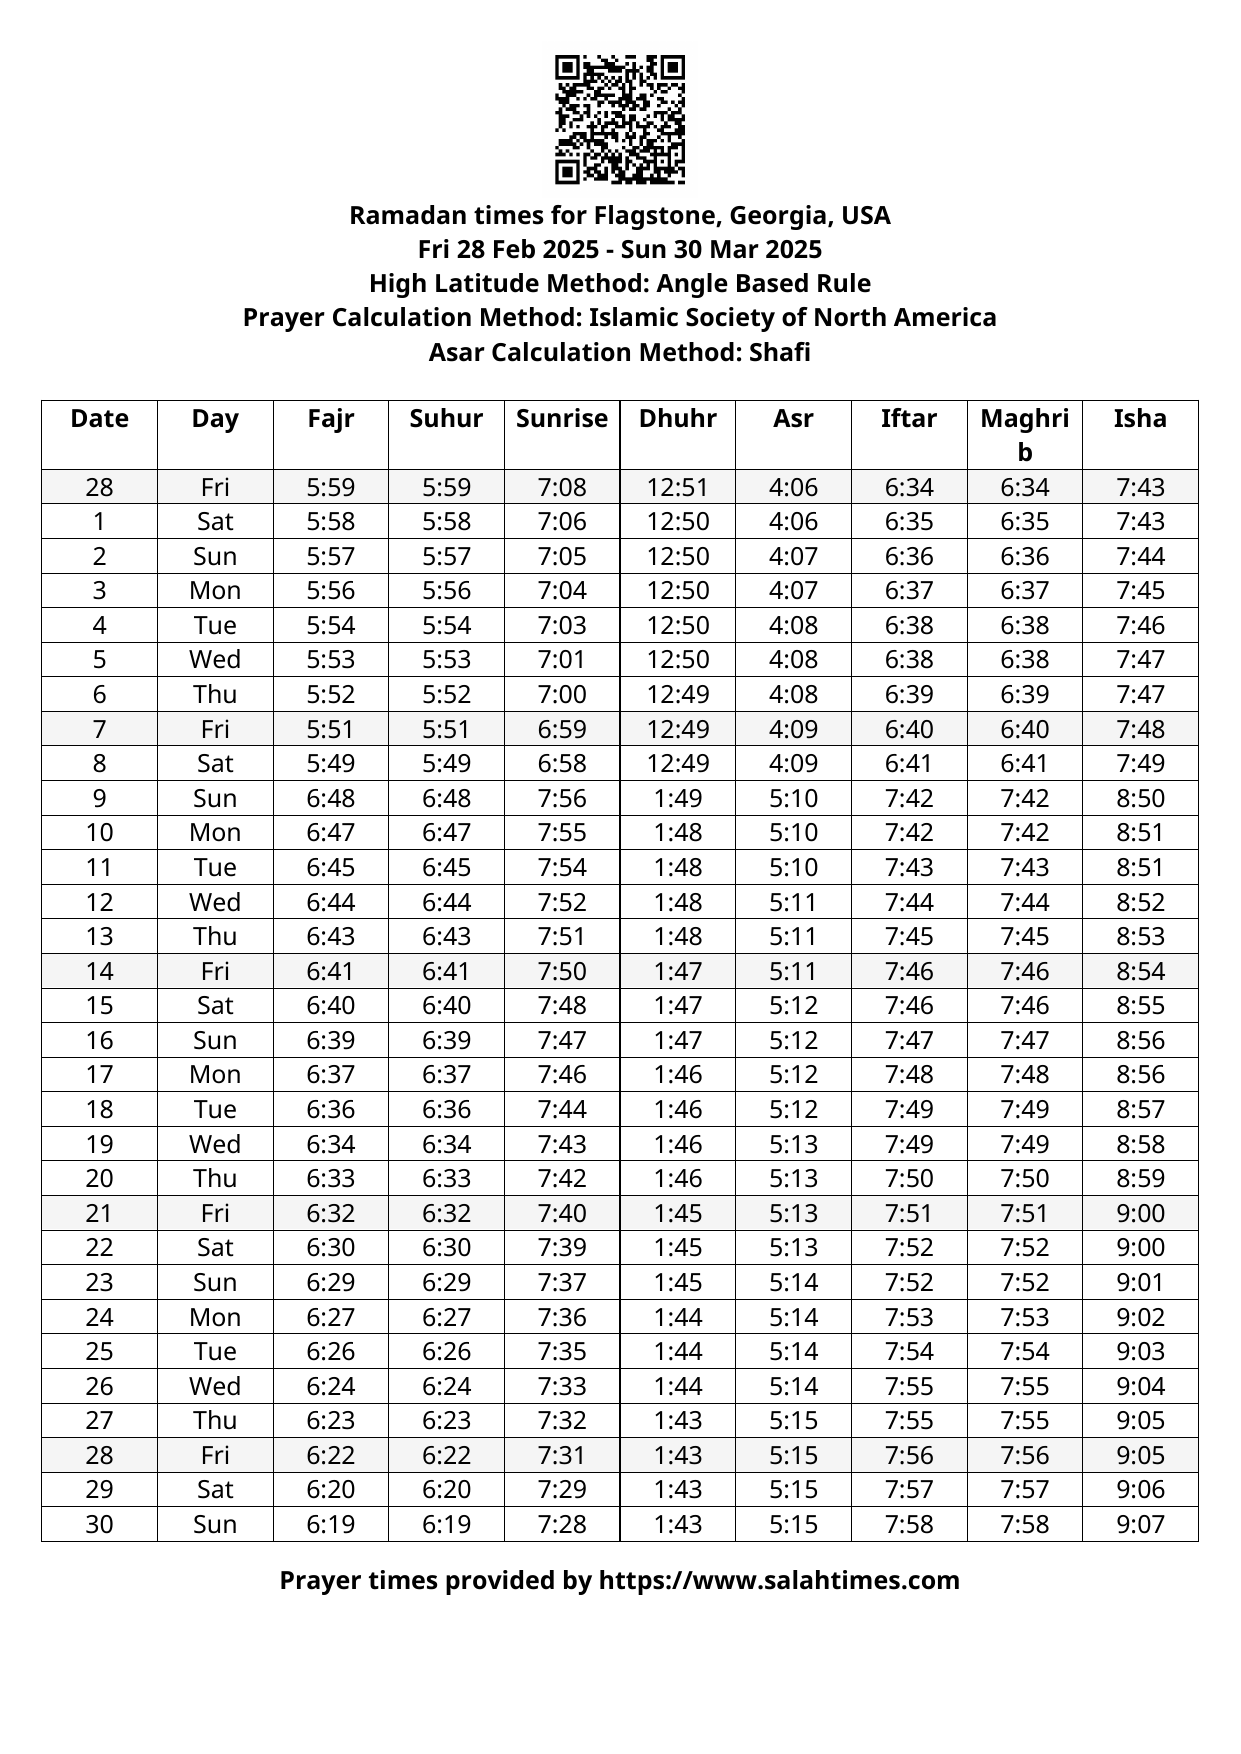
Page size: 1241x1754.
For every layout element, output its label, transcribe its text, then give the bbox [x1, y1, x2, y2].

table_cell 1:44 [621, 1334, 735, 1368]
table_cell 5:13 [736, 1127, 851, 1160]
table_cell 5:12 [736, 1058, 851, 1091]
table_cell 1:43 [621, 1507, 735, 1541]
table_cell 7:49 [852, 1127, 967, 1160]
table_cell Fri [158, 954, 273, 987]
table_cell 6:44 [389, 885, 504, 918]
table_cell 1:45 [621, 1196, 735, 1229]
table_cell 9:01 [1083, 1265, 1198, 1299]
table_cell Sun [158, 1507, 273, 1541]
table_cell 7:52 [505, 885, 619, 918]
table_cell Sat [158, 1231, 273, 1264]
table_cell 5:15 [736, 1473, 851, 1506]
table_cell 7:51 [852, 1196, 967, 1229]
table_cell 1:46 [621, 1058, 735, 1091]
table_cell 8:51 [1083, 816, 1198, 849]
table_cell 6:23 [274, 1404, 388, 1437]
table_cell 7:31 [505, 1438, 619, 1472]
table_cell 7:43 [505, 1127, 619, 1160]
table_cell 6:40 [274, 989, 388, 1022]
table_cell 9:00 [1083, 1196, 1198, 1229]
table_cell 7:52 [852, 1265, 967, 1299]
table_cell 7:47 [852, 1023, 967, 1057]
table_cell 6 [42, 677, 157, 711]
table_cell 5:57 [389, 539, 504, 572]
table_cell Sun [158, 539, 273, 572]
table_cell 6:39 [389, 1023, 504, 1057]
table_cell 5:52 [274, 677, 388, 711]
table_cell 8:56 [1083, 1023, 1198, 1057]
table_cell 6:37 [852, 574, 967, 607]
table_cell 6:24 [274, 1369, 388, 1402]
table_cell 1:44 [621, 1300, 735, 1333]
table_cell 4:06 [736, 470, 851, 503]
table_cell 7:03 [505, 608, 619, 642]
table_cell 8:59 [1083, 1161, 1198, 1195]
table_cell 6:58 [505, 746, 619, 780]
table_cell Fri [158, 1196, 273, 1229]
table_cell 5:54 [274, 608, 388, 642]
picture [542, 41, 699, 198]
table_cell 6:29 [389, 1265, 504, 1299]
table_cell Thu [158, 919, 273, 953]
table_cell 6:34 [274, 1127, 388, 1160]
table_cell 6:32 [274, 1196, 388, 1229]
table_cell 1:47 [621, 989, 735, 1022]
table_cell 1:44 [621, 1369, 735, 1402]
table_cell 6:41 [968, 746, 1082, 780]
table_cell Mon [158, 1058, 273, 1091]
table_cell 27 [42, 1404, 157, 1437]
table_cell 7:46 [968, 989, 1082, 1022]
table_cell 6:48 [274, 781, 388, 814]
table_cell 4:09 [736, 746, 851, 780]
table_header Dhuhr [621, 401, 735, 469]
table_cell Fri [158, 712, 273, 745]
table_cell 7:51 [505, 919, 619, 953]
table_cell 6:44 [274, 885, 388, 918]
table_cell 6:35 [852, 504, 967, 538]
table_cell 6:36 [274, 1092, 388, 1126]
table_cell 5:58 [274, 504, 388, 538]
table_cell Mon [158, 816, 273, 849]
table_header Fajr [274, 401, 388, 469]
table_cell 24 [42, 1300, 157, 1333]
table_cell Fri [158, 1438, 273, 1472]
table_cell 25 [42, 1334, 157, 1368]
table_cell 6:45 [274, 850, 388, 884]
table_cell 7:54 [505, 850, 619, 884]
table_cell 12:50 [621, 608, 735, 642]
table_cell 1:49 [621, 781, 735, 814]
table_cell 7:46 [505, 1058, 619, 1091]
table_cell 7:44 [852, 885, 967, 918]
table_cell 1:47 [621, 1023, 735, 1057]
table_cell 6:40 [389, 989, 504, 1022]
table_cell 6:43 [274, 919, 388, 953]
table_cell 7:46 [1083, 608, 1198, 642]
table_cell 4 [42, 608, 157, 642]
table_cell 6:38 [968, 643, 1082, 676]
table_cell 18 [42, 1092, 157, 1126]
table_cell 12:50 [621, 574, 735, 607]
table_cell 7:33 [505, 1369, 619, 1402]
text Prayer times provided by https://www.salahtimes.com [42, 1563, 1198, 1597]
table_cell 8:50 [1083, 781, 1198, 814]
table_cell 7:49 [968, 1127, 1082, 1160]
table_cell 7:40 [505, 1196, 619, 1229]
table_cell 23 [42, 1265, 157, 1299]
table_cell 12 [42, 885, 157, 918]
table_cell 7:44 [1083, 539, 1198, 572]
table_cell 14 [42, 954, 157, 987]
table_cell 7:47 [505, 1023, 619, 1057]
table_cell 6:34 [852, 470, 967, 503]
table_cell 7:04 [505, 574, 619, 607]
table_cell 7:52 [968, 1231, 1082, 1264]
table_cell 5:52 [389, 677, 504, 711]
table_cell 6:36 [968, 539, 1082, 572]
table_header Asr [736, 401, 851, 469]
table_cell 7:48 [852, 1058, 967, 1091]
table_cell 7:56 [505, 781, 619, 814]
table_cell 4:08 [736, 608, 851, 642]
table_cell 4:07 [736, 574, 851, 607]
table_cell 5:10 [736, 781, 851, 814]
table_cell 8:58 [1083, 1127, 1198, 1160]
table_cell Sun [158, 1023, 273, 1057]
table_cell 5:10 [736, 816, 851, 849]
table_cell 7:47 [968, 1023, 1082, 1057]
table_cell 6:39 [968, 677, 1082, 711]
table_cell 19 [42, 1127, 157, 1160]
table_cell 9:02 [1083, 1300, 1198, 1333]
table_cell 7:53 [852, 1300, 967, 1333]
table_cell 7:57 [968, 1473, 1082, 1506]
table_cell 5:53 [274, 643, 388, 676]
table_cell 8:51 [1083, 850, 1198, 884]
table_cell 7:55 [505, 816, 619, 849]
table_cell 7:42 [968, 816, 1082, 849]
table_cell 6:34 [968, 470, 1082, 503]
table_cell 1:45 [621, 1231, 735, 1264]
table_cell 1:46 [621, 1127, 735, 1160]
table_cell 5:49 [389, 746, 504, 780]
table_cell 28 [42, 470, 157, 503]
table_cell 5:15 [736, 1507, 851, 1541]
table_cell 6:38 [852, 643, 967, 676]
table_cell 7:53 [968, 1300, 1082, 1333]
table_cell 5:14 [736, 1265, 851, 1299]
table_cell 7:46 [852, 954, 967, 987]
table_cell 7:45 [1083, 574, 1198, 607]
table_cell 8:56 [1083, 1058, 1198, 1091]
table_cell 5:54 [389, 608, 504, 642]
table_cell 7:47 [1083, 677, 1198, 711]
table_cell 6:40 [852, 712, 967, 745]
table_cell 1:46 [621, 1092, 735, 1126]
table_cell 7:43 [852, 850, 967, 884]
table_cell 5:51 [274, 712, 388, 745]
table_cell 7:39 [505, 1231, 619, 1264]
table_cell 6:24 [389, 1369, 504, 1402]
table_cell 5:14 [736, 1369, 851, 1402]
table_cell 7:58 [968, 1507, 1082, 1541]
table_header Sunrise [505, 401, 619, 469]
table_cell 1:46 [621, 1161, 735, 1195]
table_cell 6:47 [389, 816, 504, 849]
table_cell 2 [42, 539, 157, 572]
table_cell 7:08 [505, 470, 619, 503]
table_cell Sun [158, 1265, 273, 1299]
table_cell 4:08 [736, 643, 851, 676]
table_cell 9:00 [1083, 1231, 1198, 1264]
table_cell 5:14 [736, 1334, 851, 1368]
table_cell 7:52 [852, 1231, 967, 1264]
table_cell Mon [158, 574, 273, 607]
table_cell 6:48 [389, 781, 504, 814]
table_cell 7:49 [852, 1092, 967, 1126]
table_cell 6:36 [389, 1092, 504, 1126]
table_cell 5:13 [736, 1161, 851, 1195]
table_cell 12:51 [621, 470, 735, 503]
table_cell 6:36 [852, 539, 967, 572]
table_cell 7:51 [968, 1196, 1082, 1229]
table_cell 6:38 [968, 608, 1082, 642]
table_cell 7:42 [968, 781, 1082, 814]
table_cell Tue [158, 608, 273, 642]
table_cell 7:48 [505, 989, 619, 1022]
table_cell 7:37 [505, 1265, 619, 1299]
table_cell 7:56 [968, 1438, 1082, 1472]
table_cell 7:50 [505, 954, 619, 987]
table_cell 29 [42, 1473, 157, 1506]
table_cell 5:13 [736, 1196, 851, 1229]
table_cell Wed [158, 643, 273, 676]
table_header Date [42, 401, 157, 469]
table_cell 6:33 [389, 1161, 504, 1195]
table_cell 22 [42, 1231, 157, 1264]
table_cell 1:43 [621, 1404, 735, 1437]
table_cell 5:11 [736, 885, 851, 918]
table_cell 12:49 [621, 677, 735, 711]
table_cell 7:42 [505, 1161, 619, 1195]
table_cell 5:51 [389, 712, 504, 745]
table_cell 7:58 [852, 1507, 967, 1541]
table_cell 6:47 [274, 816, 388, 849]
table_cell 5:57 [274, 539, 388, 572]
table_cell 5:11 [736, 954, 851, 987]
table_header Suhur [389, 401, 504, 469]
table_header Iftar [852, 401, 967, 469]
table_cell 7:54 [852, 1334, 967, 1368]
table_cell 6:59 [505, 712, 619, 745]
table_cell 7:00 [505, 677, 619, 711]
table_cell 1:45 [621, 1265, 735, 1299]
table_cell 5:12 [736, 1092, 851, 1126]
table_cell Fri [158, 470, 273, 503]
table_cell 7:50 [852, 1161, 967, 1195]
table_cell 5:15 [736, 1438, 851, 1472]
table_cell 6:22 [274, 1438, 388, 1472]
table_cell 7:55 [968, 1404, 1082, 1437]
table_cell 7:05 [505, 539, 619, 572]
table_cell 9 [42, 781, 157, 814]
table_cell 7:46 [968, 954, 1082, 987]
table_cell 8:53 [1083, 919, 1198, 953]
table_cell 6:43 [389, 919, 504, 953]
table_cell Tue [158, 1092, 273, 1126]
table_cell 5:56 [389, 574, 504, 607]
table_cell 5:14 [736, 1300, 851, 1333]
table_cell Sat [158, 1473, 273, 1506]
table_cell 5:10 [736, 850, 851, 884]
table_cell Tue [158, 1334, 273, 1368]
table_cell 7:36 [505, 1300, 619, 1333]
table_cell 6:27 [274, 1300, 388, 1333]
text Prayer Calculation Method: Islamic Society of North America [42, 300, 1198, 334]
table_cell 9:07 [1083, 1507, 1198, 1541]
table_cell 6:19 [274, 1507, 388, 1541]
table_cell Thu [158, 1161, 273, 1195]
table_cell 7:01 [505, 643, 619, 676]
table_cell 6:41 [852, 746, 967, 780]
table_cell 7:57 [852, 1473, 967, 1506]
table_cell 4:06 [736, 504, 851, 538]
table_cell 6:41 [274, 954, 388, 987]
table_cell 5:12 [736, 989, 851, 1022]
table_cell 7:43 [968, 850, 1082, 884]
table_cell 8:57 [1083, 1092, 1198, 1126]
table_cell 9:05 [1083, 1404, 1198, 1437]
table_cell 6:41 [389, 954, 504, 987]
table_cell 28 [42, 1438, 157, 1472]
table_cell 6:45 [389, 850, 504, 884]
table_cell 12:49 [621, 712, 735, 745]
table_cell 7:32 [505, 1404, 619, 1437]
table_cell 7 [42, 712, 157, 745]
table_cell 7:47 [1083, 643, 1198, 676]
table_cell 5:15 [736, 1404, 851, 1437]
table_cell 8:55 [1083, 989, 1198, 1022]
table_cell 6:37 [389, 1058, 504, 1091]
table_cell 7:50 [968, 1161, 1082, 1195]
text Asar Calculation Method: Shafi [42, 334, 1198, 368]
table_cell 7:06 [505, 504, 619, 538]
table_cell 6:39 [274, 1023, 388, 1057]
table_cell 15 [42, 989, 157, 1022]
table_cell 1:48 [621, 816, 735, 849]
table_cell 6:20 [389, 1473, 504, 1506]
table_cell 7:48 [1083, 712, 1198, 745]
table_cell 5:59 [389, 470, 504, 503]
table_cell 20 [42, 1161, 157, 1195]
table_cell 6:37 [968, 574, 1082, 607]
table_cell 5:13 [736, 1231, 851, 1264]
table_cell 6:20 [274, 1473, 388, 1506]
table_cell 7:42 [852, 816, 967, 849]
table_cell 26 [42, 1369, 157, 1402]
table_cell 11 [42, 850, 157, 884]
table_cell 6:32 [389, 1196, 504, 1229]
table_cell 17 [42, 1058, 157, 1091]
table_cell Mon [158, 1300, 273, 1333]
table_cell 8:54 [1083, 954, 1198, 987]
table_cell 12:49 [621, 746, 735, 780]
table_cell 7:44 [968, 885, 1082, 918]
table_cell 7:28 [505, 1507, 619, 1541]
table_cell 16 [42, 1023, 157, 1057]
table_cell 7:35 [505, 1334, 619, 1368]
table_cell 5:59 [274, 470, 388, 503]
table_cell 8:52 [1083, 885, 1198, 918]
text Fri 28 Feb 2025 - Sun 30 Mar 2025 [42, 232, 1198, 266]
table_cell 6:30 [389, 1231, 504, 1264]
table_cell Sat [158, 989, 273, 1022]
table_header Day [158, 401, 273, 469]
table_cell 5 [42, 643, 157, 676]
table_cell 12:50 [621, 643, 735, 676]
text Ramadan times for Flagstone, Georgia, USA [42, 198, 1198, 232]
table_cell 7:55 [852, 1404, 967, 1437]
table_cell 6:23 [389, 1404, 504, 1437]
table_cell 6:37 [274, 1058, 388, 1091]
table_cell 1:47 [621, 954, 735, 987]
table_cell 7:55 [852, 1369, 967, 1402]
table_cell 5:11 [736, 919, 851, 953]
table_cell 4:08 [736, 677, 851, 711]
table_cell 7:52 [968, 1265, 1082, 1299]
table_cell 7:46 [852, 989, 967, 1022]
table_cell 6:27 [389, 1300, 504, 1333]
table_cell 6:19 [389, 1507, 504, 1541]
table_cell 1:43 [621, 1438, 735, 1472]
table_cell 7:43 [1083, 504, 1198, 538]
table_cell 6:26 [274, 1334, 388, 1368]
table_cell 6:30 [274, 1231, 388, 1264]
table_cell Wed [158, 885, 273, 918]
table_cell 7:29 [505, 1473, 619, 1506]
table_cell Tue [158, 850, 273, 884]
table_cell 1 [42, 504, 157, 538]
table_cell Thu [158, 677, 273, 711]
table_cell 5:12 [736, 1023, 851, 1057]
table_cell 6:40 [968, 712, 1082, 745]
table_cell 9:03 [1083, 1334, 1198, 1368]
table_cell 7:48 [968, 1058, 1082, 1091]
table_cell 7:55 [968, 1369, 1082, 1402]
table_cell 13 [42, 919, 157, 953]
table_cell Sun [158, 781, 273, 814]
table_cell 7:56 [852, 1438, 967, 1472]
table_cell 8 [42, 746, 157, 780]
table_cell 7:45 [968, 919, 1082, 953]
table_cell 6:38 [852, 608, 967, 642]
table_cell Sat [158, 504, 273, 538]
table_cell 1:48 [621, 885, 735, 918]
table_cell 1:48 [621, 919, 735, 953]
table_cell 9:04 [1083, 1369, 1198, 1402]
table_cell 1:43 [621, 1473, 735, 1506]
table_cell 6:34 [389, 1127, 504, 1160]
table_cell 4:09 [736, 712, 851, 745]
table_cell 5:49 [274, 746, 388, 780]
text High Latitude Method: Angle Based Rule [42, 266, 1198, 300]
table_cell Sat [158, 746, 273, 780]
table_cell 30 [42, 1507, 157, 1541]
table_header Isha [1083, 401, 1198, 469]
table_cell 5:53 [389, 643, 504, 676]
table_cell 7:44 [505, 1092, 619, 1126]
table_cell 6:35 [968, 504, 1082, 538]
table_cell 9:06 [1083, 1473, 1198, 1506]
table_cell 7:49 [1083, 746, 1198, 780]
table_cell 5:58 [389, 504, 504, 538]
table_cell 7:42 [852, 781, 967, 814]
table_cell 10 [42, 816, 157, 849]
table_cell 1:48 [621, 850, 735, 884]
table_cell Thu [158, 1404, 273, 1437]
table_cell 9:05 [1083, 1438, 1198, 1472]
table_cell 12:50 [621, 504, 735, 538]
table_cell 12:50 [621, 539, 735, 572]
table_cell 5:56 [274, 574, 388, 607]
table_cell 7:45 [852, 919, 967, 953]
table_cell 21 [42, 1196, 157, 1229]
table_cell 6:33 [274, 1161, 388, 1195]
table_cell 3 [42, 574, 157, 607]
table_cell 6:26 [389, 1334, 504, 1368]
table_cell 4:07 [736, 539, 851, 572]
table_cell Wed [158, 1369, 273, 1402]
table_header Maghrib [968, 401, 1082, 469]
table_cell 7:54 [968, 1334, 1082, 1368]
table_cell Wed [158, 1127, 273, 1160]
table_cell 7:43 [1083, 470, 1198, 503]
table_cell 7:49 [968, 1092, 1082, 1126]
table_cell 6:29 [274, 1265, 388, 1299]
table_cell 6:39 [852, 677, 967, 711]
table_cell 6:22 [389, 1438, 504, 1472]
